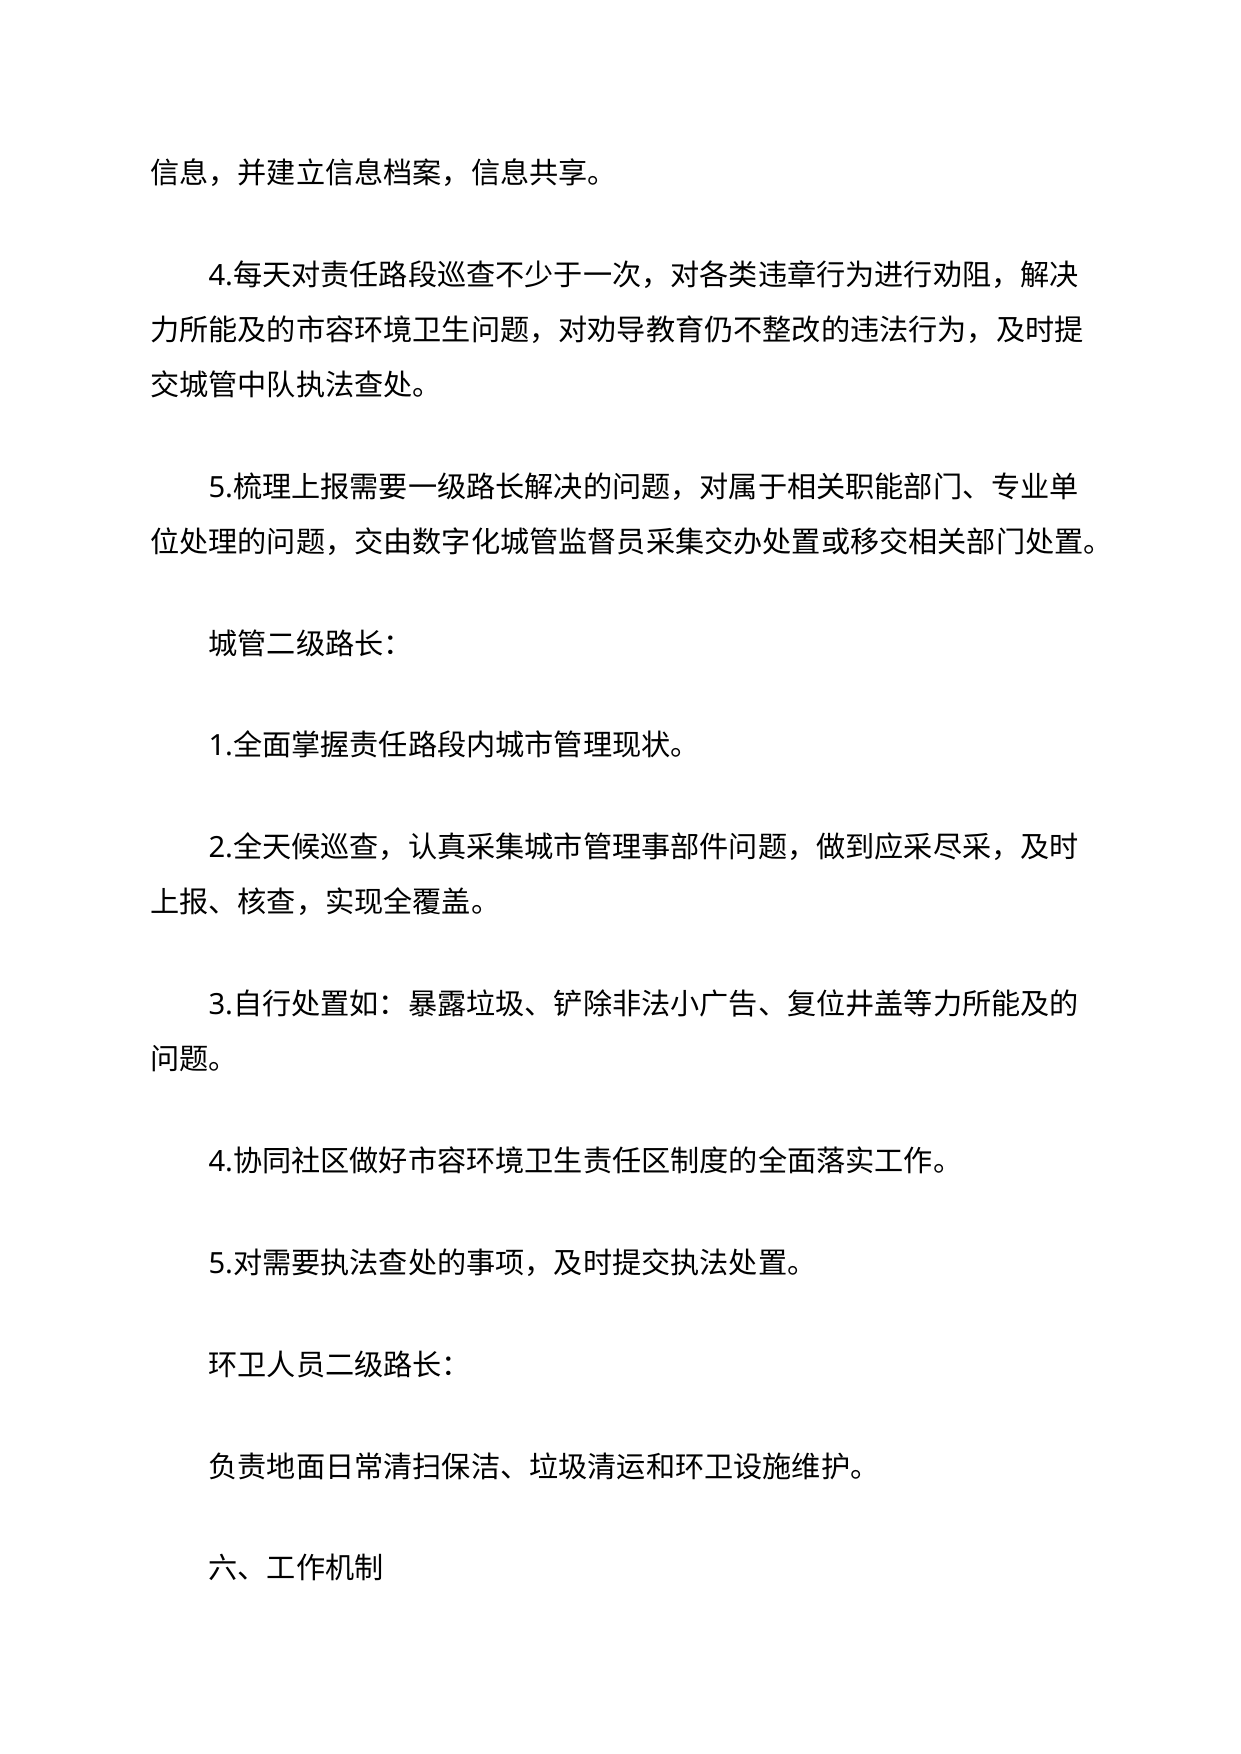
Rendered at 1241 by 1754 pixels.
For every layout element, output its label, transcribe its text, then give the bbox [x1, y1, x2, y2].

text 5.对需要执法查处的事项，及时提交执法处置。 [150, 1239, 1090, 1282]
text 3.自行处置如：暴露垃圾、铲除非法小广告、复位井盖等力所能及的问题。 [150, 981, 1090, 1078]
text 1.全面掌握责任路段内城市管理现状。 [150, 722, 1090, 764]
text 4.每天对责任路段巡查不少于一次，对各类违章行为进行劝阻，解决力所能及的市容环境卫生问题，对劝导教育仍不整改的违法行为，及时提交城管中队执法查处。 [150, 252, 1090, 404]
text 5.梳理上报需要一级路长解决的问题，对属于相关职能部门、专业单位处理的问题，交由数字化城管监督员采集交办处置或移交相关部门处置。 [150, 463, 1090, 561]
text 2.全天候巡查，认真采集城市管理事部件问题，做到应采尽采，及时上报、核查，实现全覆盖。 [150, 824, 1090, 921]
text 六、工作机制 [150, 1545, 1090, 1587]
text 负责地面日常清扫保洁、垃圾清运和环卫设施维护。 [150, 1443, 1090, 1486]
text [150, 150, 1090, 192]
text 城管二级路长： [150, 620, 1090, 662]
text 4.协同社区做好市容环境卫生责任区制度的全面落实工作。 [150, 1137, 1090, 1180]
text 环卫人员二级路长： [150, 1341, 1090, 1384]
